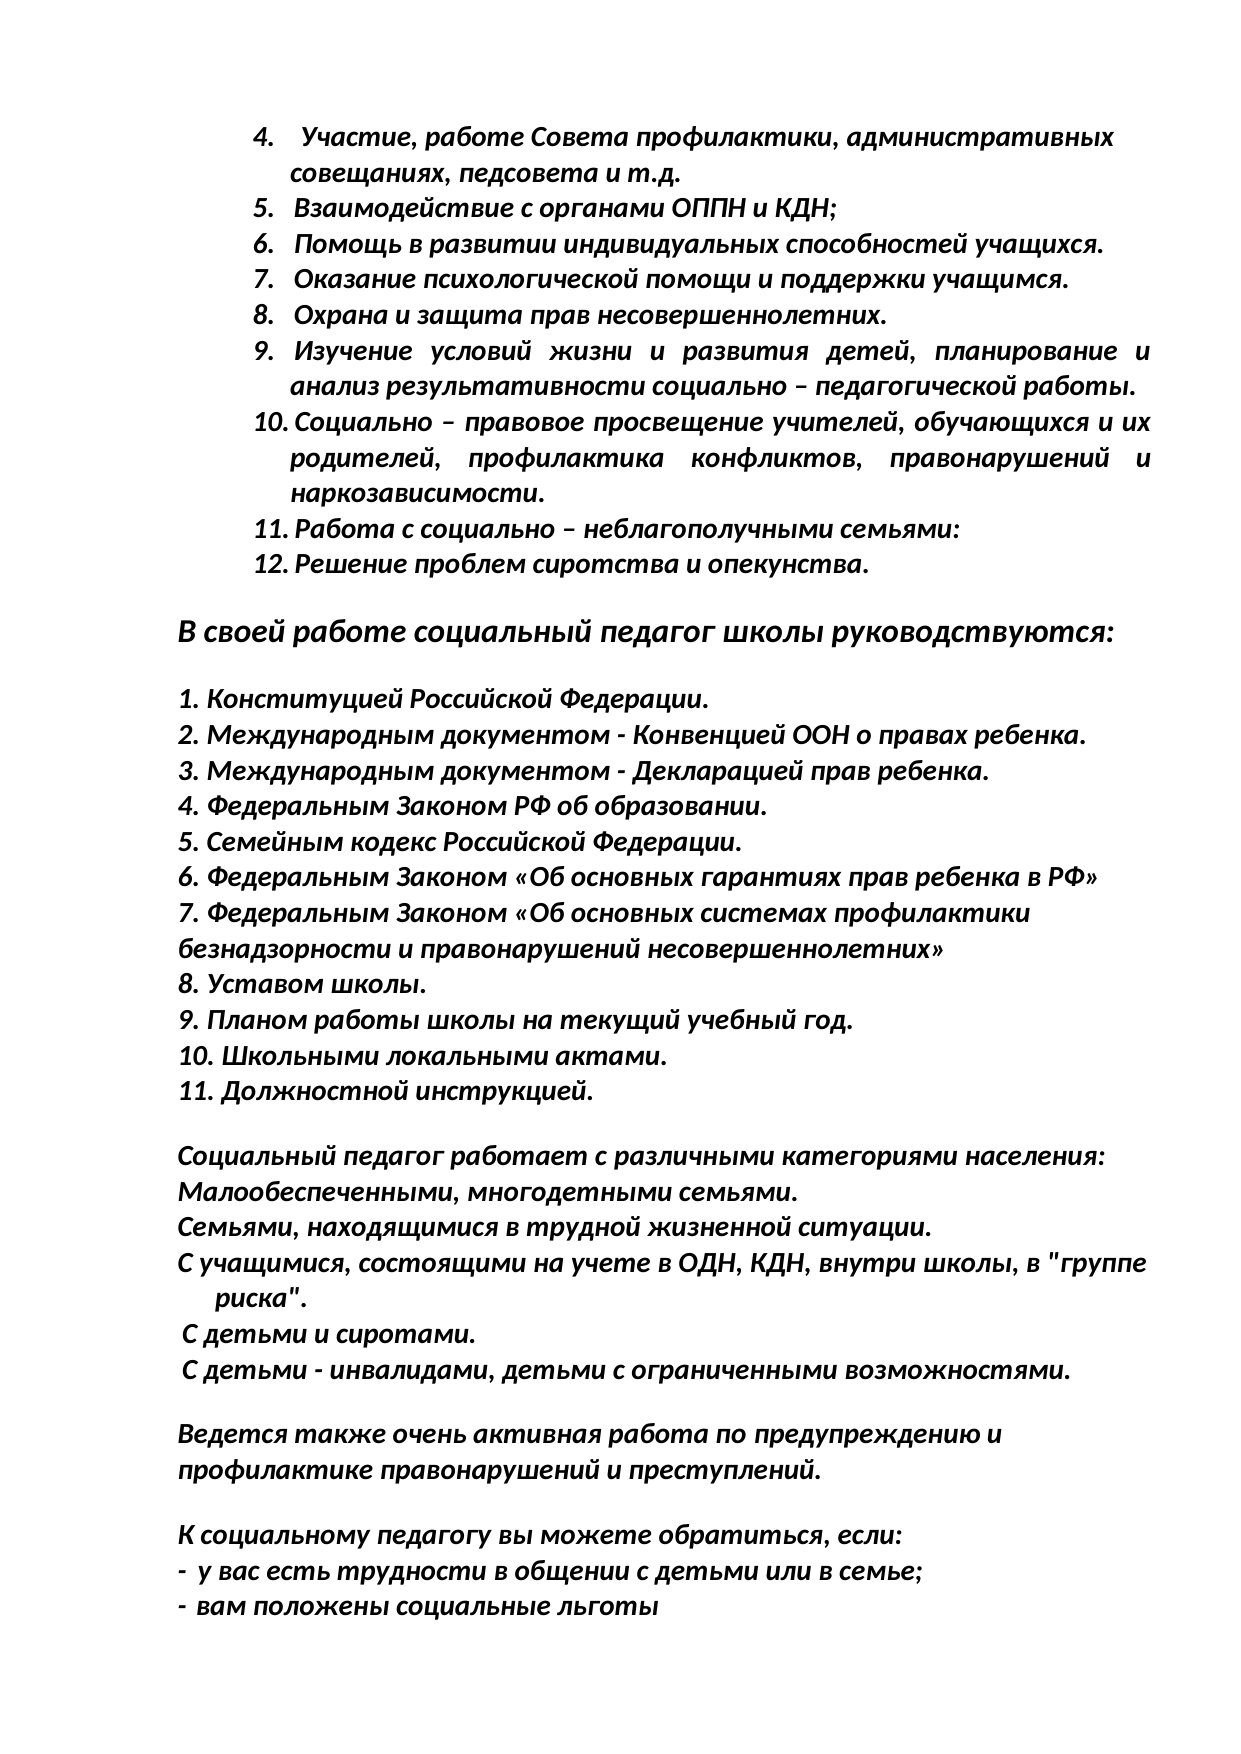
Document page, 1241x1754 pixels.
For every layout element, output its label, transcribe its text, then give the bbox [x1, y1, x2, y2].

text С детьми - инвалидами, детьми с ограниченными возможностями. [177, 1351, 1152, 1386]
text 6. Помощь в развитии индивидуальных способностей учащихся. [252, 225, 1152, 261]
text - вам положены социальные льготы [177, 1587, 1152, 1623]
text 12. Решение проблем сиротства и опекунства. [252, 546, 1152, 581]
text Ведется также очень активная работа по предупреждению и профилактике правонарушений и преступлений. [177, 1416, 1152, 1487]
text С детьми и сиротами. [177, 1315, 1152, 1351]
text - у вас есть трудности в общении с детьми или в семье; [177, 1552, 1152, 1587]
text 7. Оказание психологической помощи и поддержки учащимся. [252, 261, 1152, 296]
text 5. Взаимодействие с органами ОППН и КДН; [252, 189, 1152, 225]
text В своей работе социальный педагог школы руководствуются: [177, 610, 1152, 651]
text 4. Участие, работе Совета профилактики, административных совещаниях, педсовета и т.д. [252, 118, 1152, 189]
text 11. Работа с социально – неблагополучными семьями: [252, 510, 1152, 546]
text Семьями, находящимися в трудной жизненной ситуации. [177, 1208, 1152, 1244]
text 1. Конституцией Российской Федерации. 2. Международным документом - Конвенцией ООН о правах ребенка. 3. Международным документом - Декларацией прав ребенка. 4. Федеральным Законом РФ об образовании. 5. Семейным кодекс Российской Федерации. 6. Федеральным Законом «Об основных гарантиях прав ребенка в РФ» 7. Федеральным Законом «Об основных системах профилактики безнадзорности и правонарушений несовершеннолетних» 8. Уставом школы. 9. Планом работы школы на текущий учебный год. 10. Школьными локальными актами. 11. Должностной инструкцией. [177, 680, 1152, 1108]
text 10. Социально – правовое просвещение учителей, обучающихся и их родителей, профилактика конфликтов, правонарушений и наркозависимости. [252, 403, 1152, 510]
text 8. Охрана и защита прав несовершеннолетних. [252, 296, 1152, 332]
text 9. Изучение условий жизни и развития детей, планирование и анализ результативности социально – педагогической работы. [252, 332, 1152, 403]
text С учащимися, состоящими на учете в ОДН, КДН, внутри школы, в "группе риска". [177, 1244, 1152, 1315]
text К социальному педагогу вы можете обратиться, если: [177, 1516, 1152, 1552]
text Социальный педагог работает с различными категориями населения: Малообеспеченными, многодетными семьями. [177, 1137, 1152, 1208]
